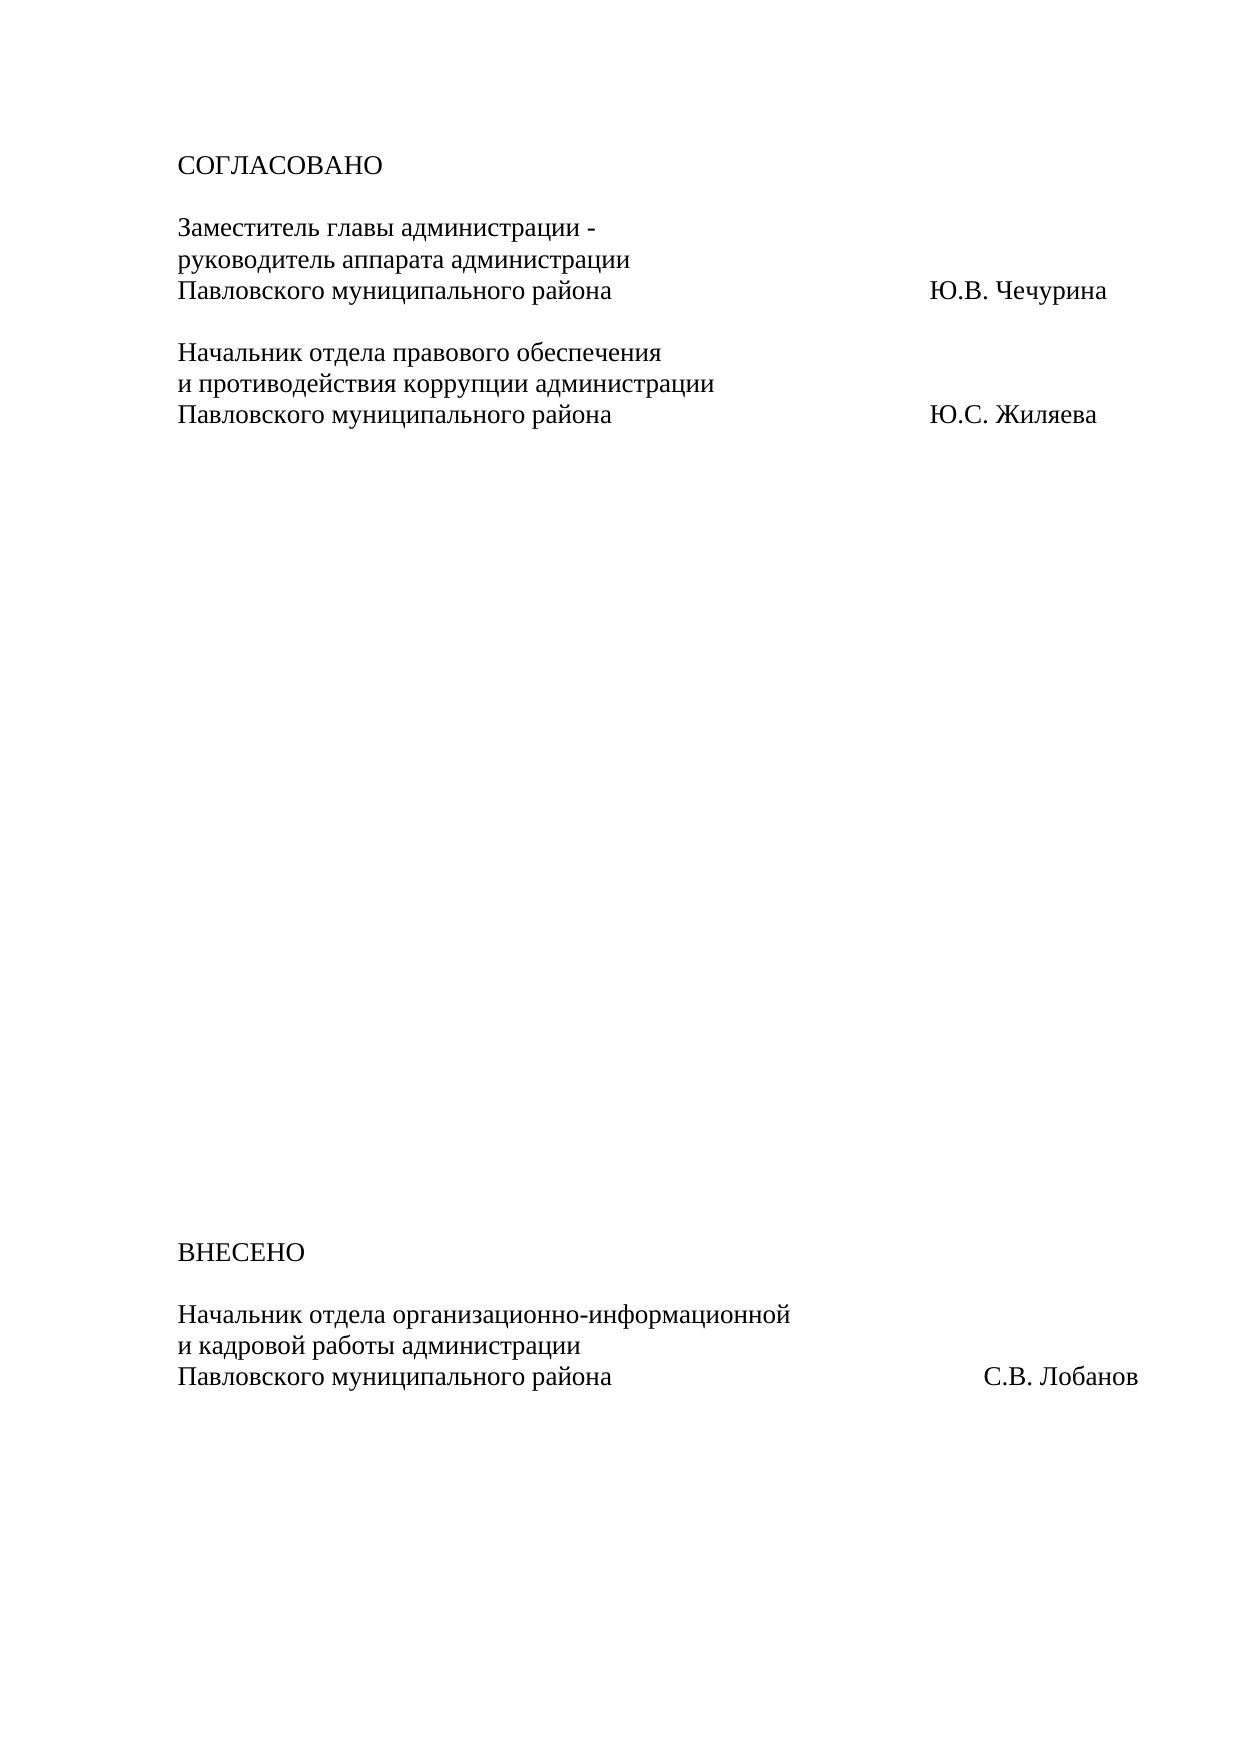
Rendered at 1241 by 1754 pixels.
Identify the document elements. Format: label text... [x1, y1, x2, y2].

text Начальник отдела организационно-информационной [177, 1298, 1181, 1329]
text Заместитель главы администрации - [177, 212, 1181, 243]
text и кадровой работы администрации [177, 1329, 1181, 1360]
text СОГЛАСОВАНО [177, 149, 1181, 180]
text Павловского муниципального района Ю.С. Жиляева [177, 398, 1181, 429]
text ВНЕСЕНО [177, 1236, 1181, 1267]
text руководитель аппарата администрации [177, 243, 1181, 274]
text и противодействия коррупции администрации [177, 367, 1181, 398]
text Павловского муниципального района С.В. Лобанов [177, 1360, 1181, 1392]
text Павловского муниципального района Ю.В. Чечурина [177, 274, 1181, 305]
text Начальник отдела правового обеспечения [177, 336, 1181, 367]
